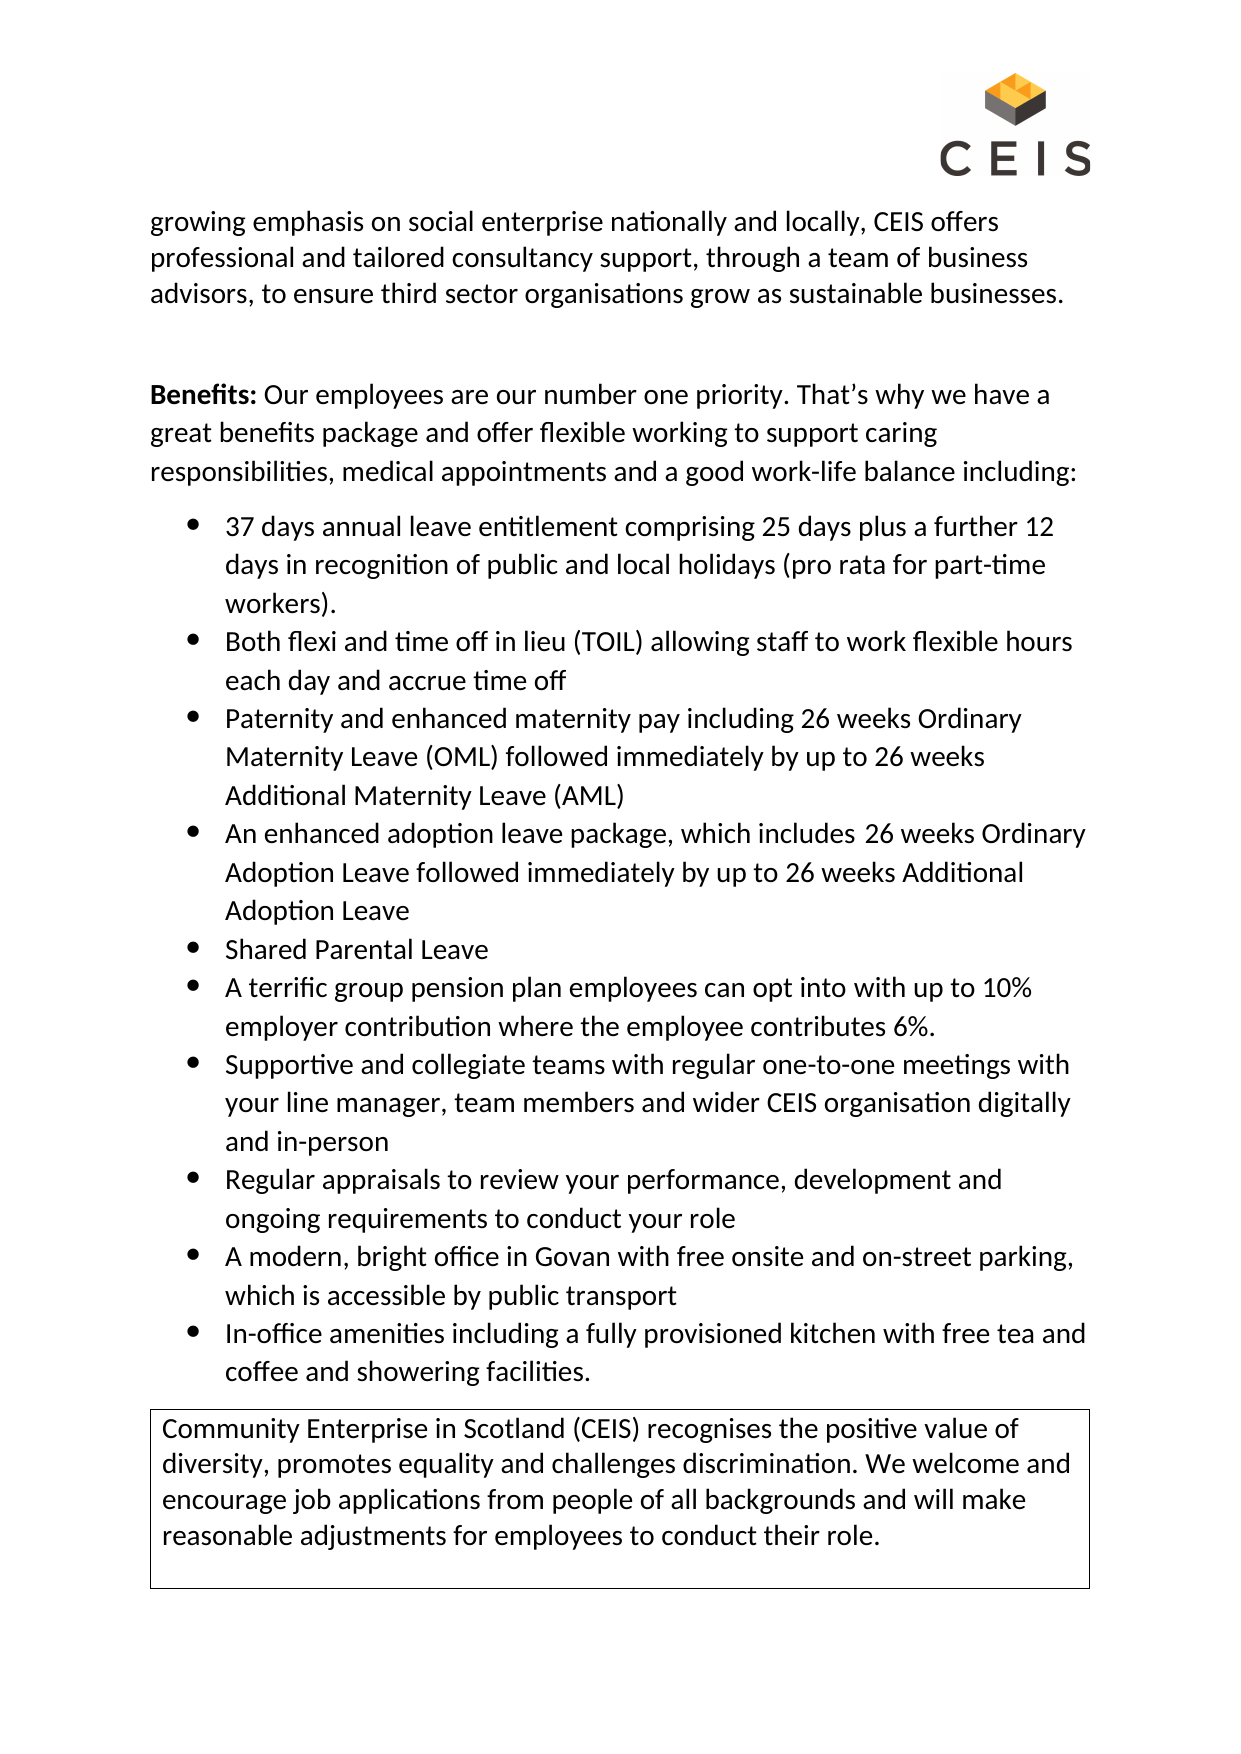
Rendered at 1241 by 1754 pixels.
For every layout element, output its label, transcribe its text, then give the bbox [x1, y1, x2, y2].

list Supportive and collegiate teams with regular one-to-one meetings with your line manager, team members and wider CEIS organisation digitally and in-person [187, 1046, 1090, 1158]
list Paternity and enhanced maternity pay including 26 weeks Ordinary Maternity Leave (OML) followed immediately by up to 26 weeks Additional Maternity Leave (AML) [187, 700, 1090, 813]
list 37 days annual leave entitlement comprising 25 days plus a further 12 days in recognition of public and local holidays (pro rata for part-time workers). [187, 508, 1090, 620]
picture [940, 73, 1091, 176]
list A terrific group pension plan employees can opt into with up to 10% employer contribution where the employee contributes 6%. [187, 969, 1090, 1043]
list Shared Parental Leave [187, 931, 1090, 966]
list Both flexi and time off in lieu (TOIL) allowing staff to work flexible hours each day and accrue time off [187, 623, 1090, 697]
list A modern, bright office in Govan with free onsite and on-street parking, which is accessible by public transport [187, 1238, 1090, 1312]
text Benefits: Our employees are our number one priority. That’s why we have a great benefits package and offer flexible working to support caring responsibilities, medical appointments and a good work-life balance including: [150, 376, 1090, 488]
list An enhanced adoption leave package, which includes 26 weeks Ordinary Adoption Leave followed immediately by up to 26 weeks Additional Adoption Leave [187, 815, 1090, 928]
list In-office amenities including a fully provisioned kitchen with free tea and coffee and showering facilities. [187, 1315, 1090, 1389]
list Regular appraisals to review your performance, development and ongoing requirements to conduct your role [187, 1161, 1090, 1235]
